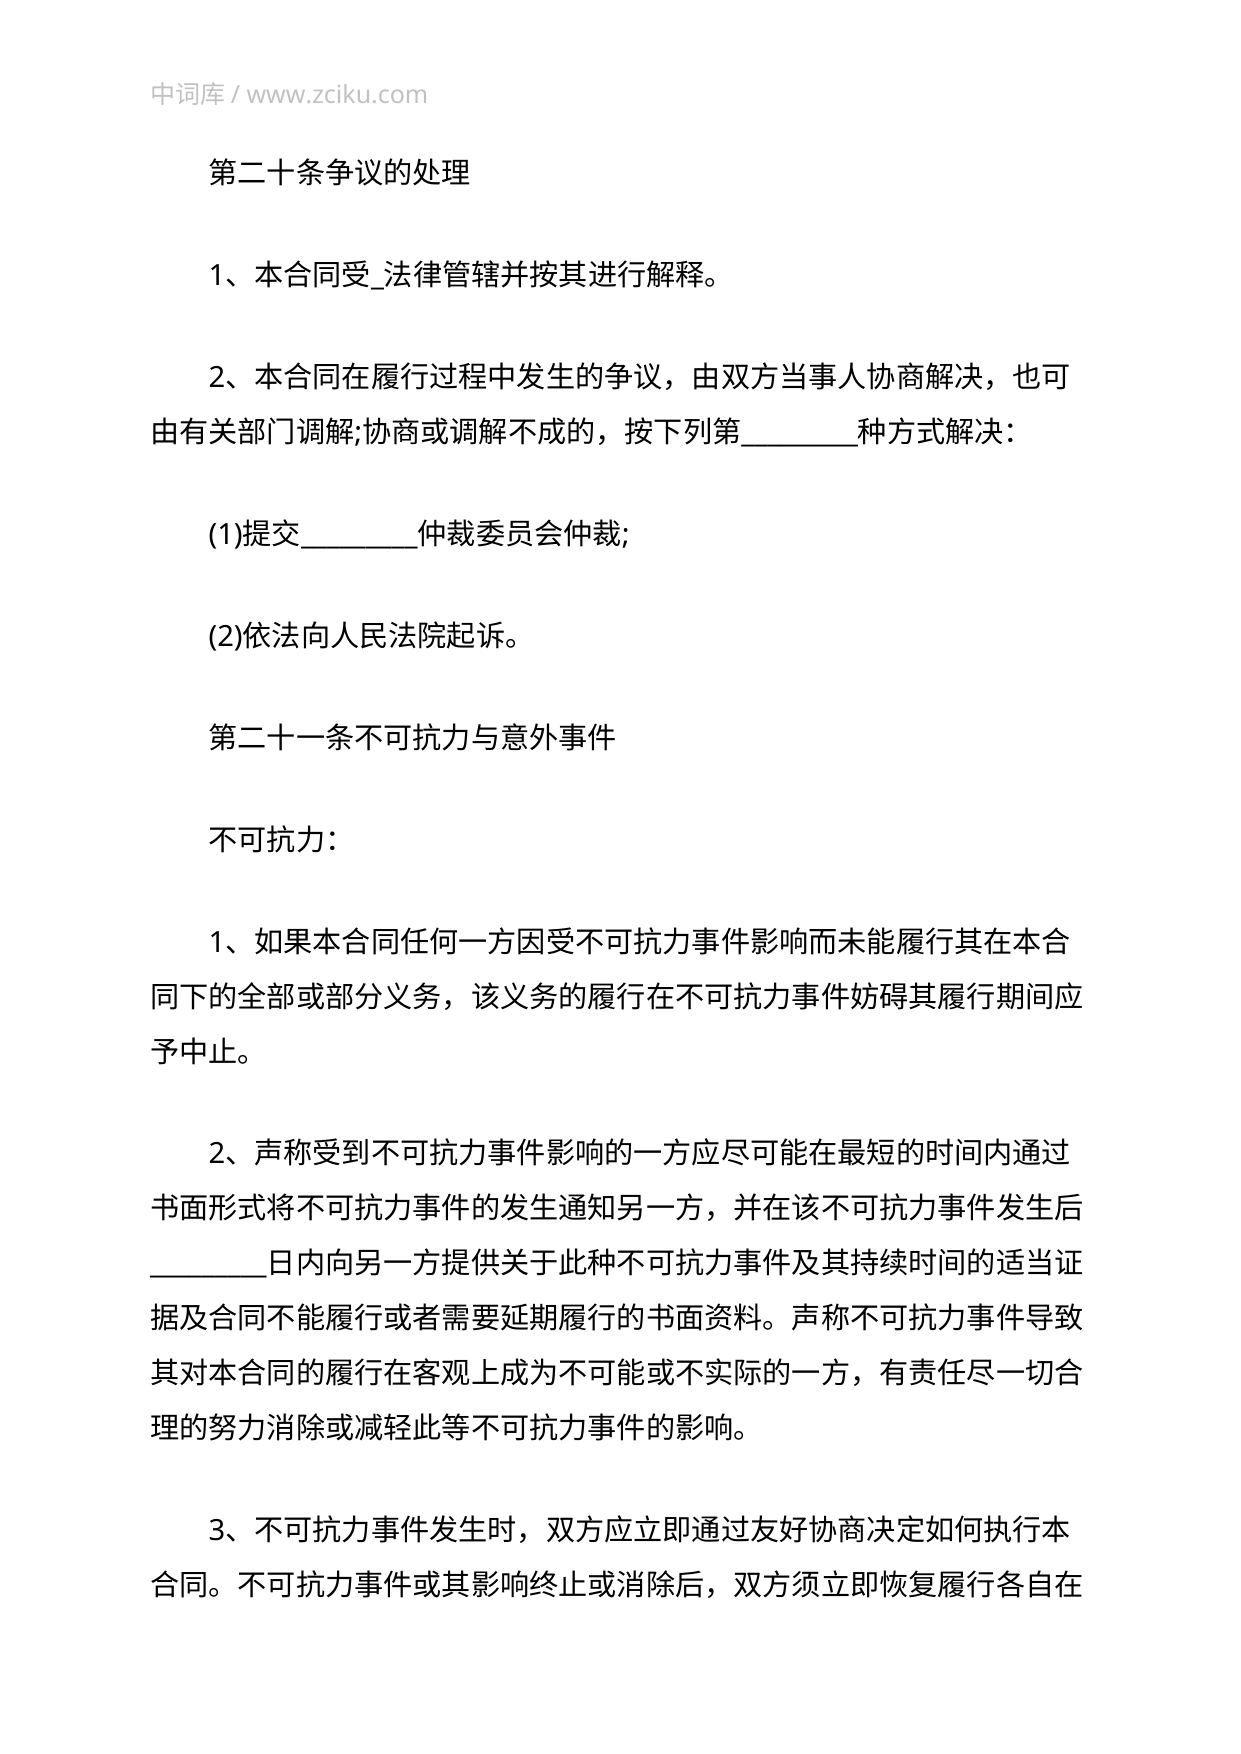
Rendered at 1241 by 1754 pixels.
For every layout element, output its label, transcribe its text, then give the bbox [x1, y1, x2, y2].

text 第二十一条不可抗力与意外事件 [150, 715, 1090, 757]
text 1、如果本合同任何一方因受不可抗力事件影响而未能履行其在本合同下的全部或部分义务，该义务的履行在不可抗力事件妨碍其履行期间应予中止。 [150, 918, 1090, 1070]
text 不可抗力： [150, 816, 1090, 859]
text 1、本合同受_法律管辖并按其进行解释。 [150, 252, 1090, 294]
text (2)依法向人民法院起诉。 [150, 613, 1090, 655]
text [150, 1506, 1090, 1604]
text 第二十条争议的处理 [150, 150, 1090, 192]
text 2、声称受到不可抗力事件影响的一方应尽可能在最短的时间内通过书面形式将不可抗力事件的发生通知另一方，并在该不可抗力事件发生后_________日内向另一方提供关于此种不可抗力事件及其持续时间的适当证据及合同不能履行或者需要延期履行的书面资料。声称不可抗力事件导致其对本合同的履行在客观上成为不可能或不实际的一方，有责任尽一切合理的努力消除或减轻此等不可抗力事件的影响。 [150, 1130, 1090, 1447]
text 2、本合同在履行过程中发生的争议，由双方当事人协商解决，也可由有关部门调解;协商或调解不成的，按下列第_________种方式解决： [150, 354, 1090, 451]
text (1)提交_________仲裁委员会仲裁; [150, 511, 1090, 553]
